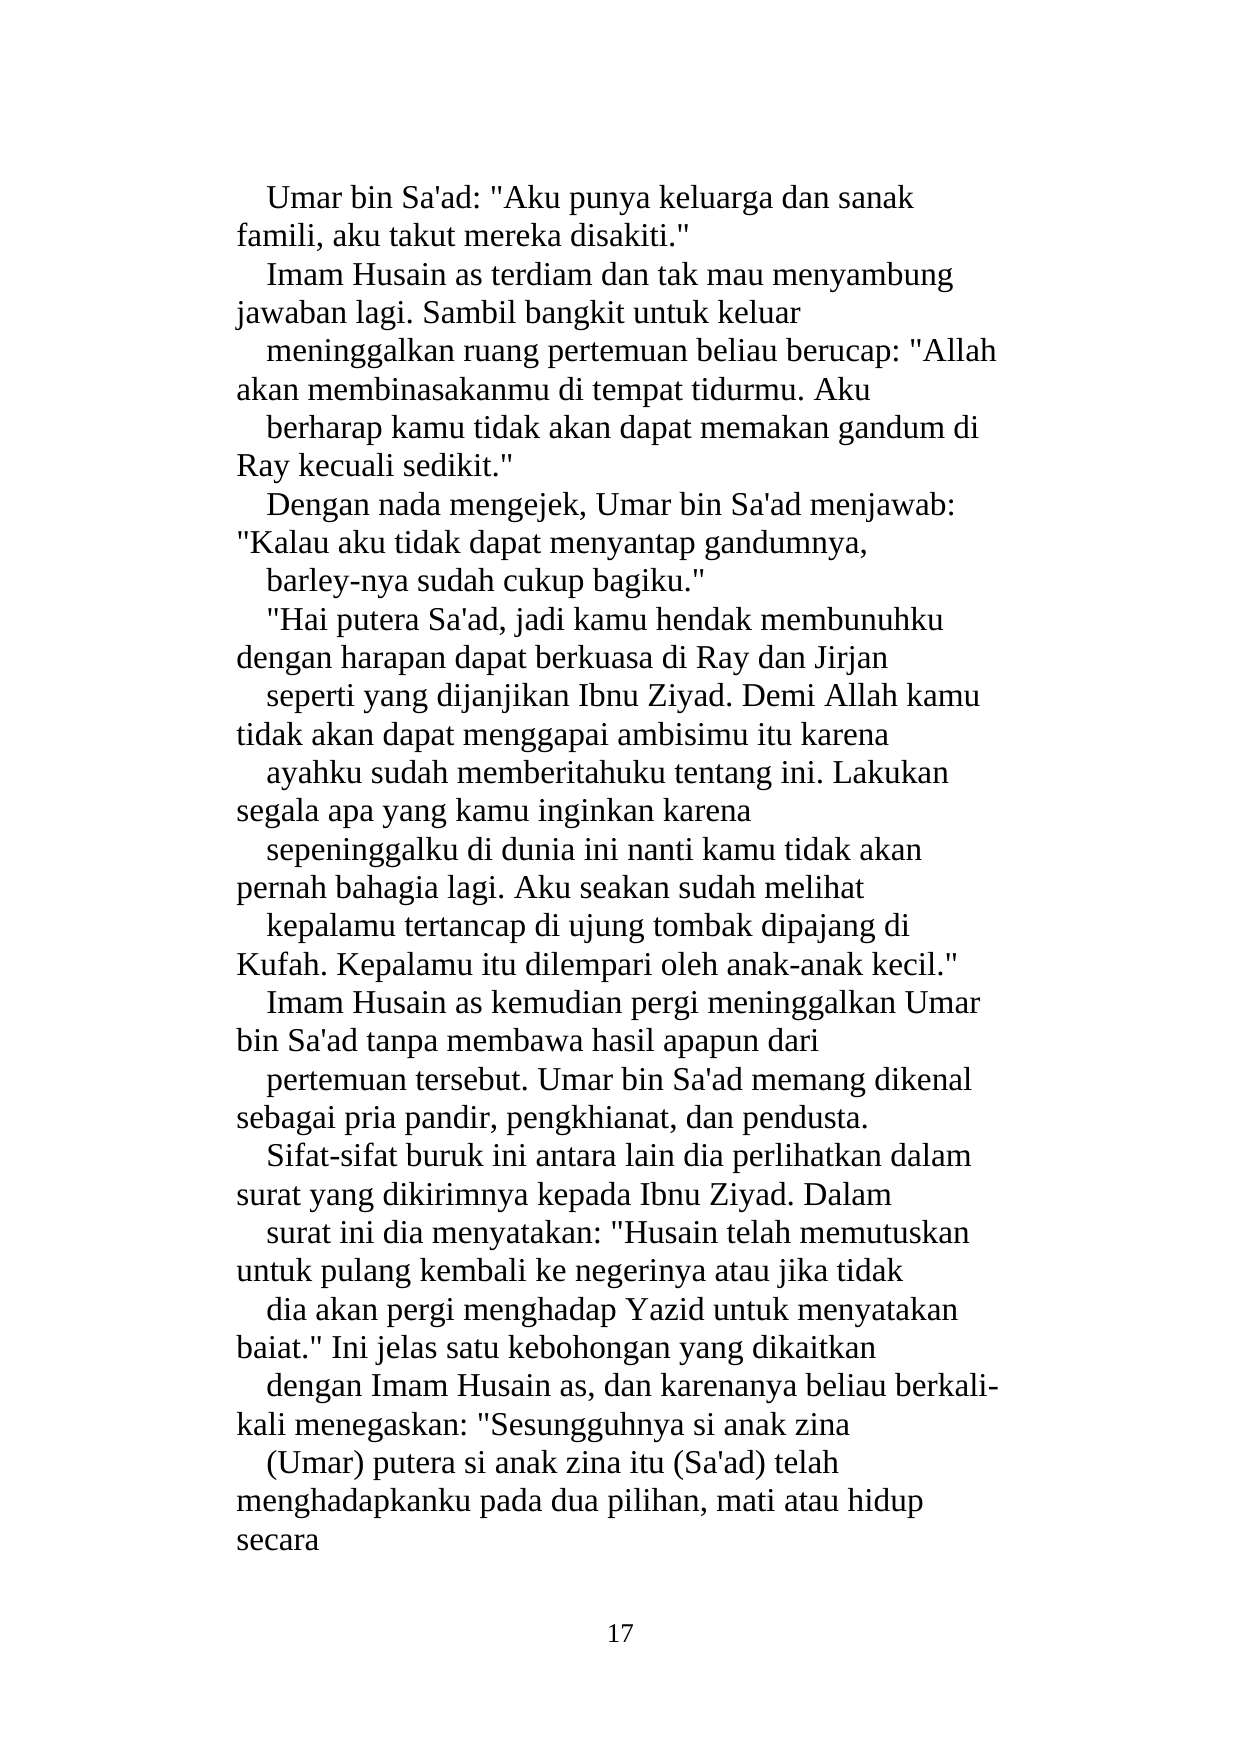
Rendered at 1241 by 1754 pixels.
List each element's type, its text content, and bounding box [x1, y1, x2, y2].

text Umar bin Sa'ad: "Aku punya keluarga dan sanak famili, aku takut mereka disakiti." [236, 177, 1004, 254]
text berharap kamu tidak akan dapat memakan gandum di Ray kecuali sedikit." [236, 407, 1004, 484]
text "Hai putera Sa'ad, jadi kamu hendak membunuhku dengan harapan dapat berkuasa di Ray dan Jirjan [236, 599, 1004, 676]
text dia akan pergi menghadap Yazid untuk menyatakan baiat." Ini jelas satu kebohongan yang dikaitkan [236, 1289, 1004, 1366]
text (Umar) putera si anak zina itu (Sa'ad) telah menghadapkanku pada dua pilihan, mati atau hidup secara [236, 1442, 1004, 1557]
text Imam Husain as terdiam dan tak mau menyambung jawaban lagi. Sambil bangkit untuk keluar [236, 254, 1004, 331]
text Sifat-sifat buruk ini antara lain dia perlihatkan dalam surat yang dikirimnya kepada Ibnu Ziyad. Dalam [236, 1136, 1004, 1212]
text surat ini dia menyatakan: "Husain telah memutuskan untuk pulang kembali ke negerinya atau jika tidak [236, 1212, 1004, 1289]
text Imam Husain as kemudian pergi meninggalkan Umar bin Sa'ad tanpa membawa hasil apapun dari [236, 982, 1004, 1059]
text dengan Imam Husain as, dan karenanya beliau berkali-kali menegaskan: "Sesungguhnya si anak zina [236, 1366, 1004, 1442]
text barley-nya sudah cukup bagiku." [236, 561, 1004, 599]
text Dengan nada mengejek, Umar bin Sa'ad menjawab: "Kalau aku tidak dapat menyantap gandumnya, [236, 484, 1004, 561]
text ayahku sudah memberitahuku tentang ini. Lakukan segala apa yang kamu inginkan karena [236, 752, 1004, 829]
text meninggalkan ruang pertemuan beliau berucap: "Allah akan membinasakanmu di tempat tidurmu. Aku [236, 331, 1004, 407]
text pertemuan tersebut. Umar bin Sa'ad memang dikenal sebagai pria pandir, pengkhianat, dan pendusta. [236, 1059, 1004, 1136]
text kepalamu tertancap di ujung tombak dipajang di Kufah. Kepalamu itu dilempari oleh anak-anak kecil." [236, 906, 1004, 982]
text sepeninggalku di dunia ini nanti kamu tidak akan pernah bahagia lagi. Aku seakan sudah melihat [236, 829, 1004, 906]
text seperti yang dijanjikan Ibnu Ziyad. Demi Allah kamu tidak akan dapat menggapai ambisimu itu karena [236, 676, 1004, 752]
